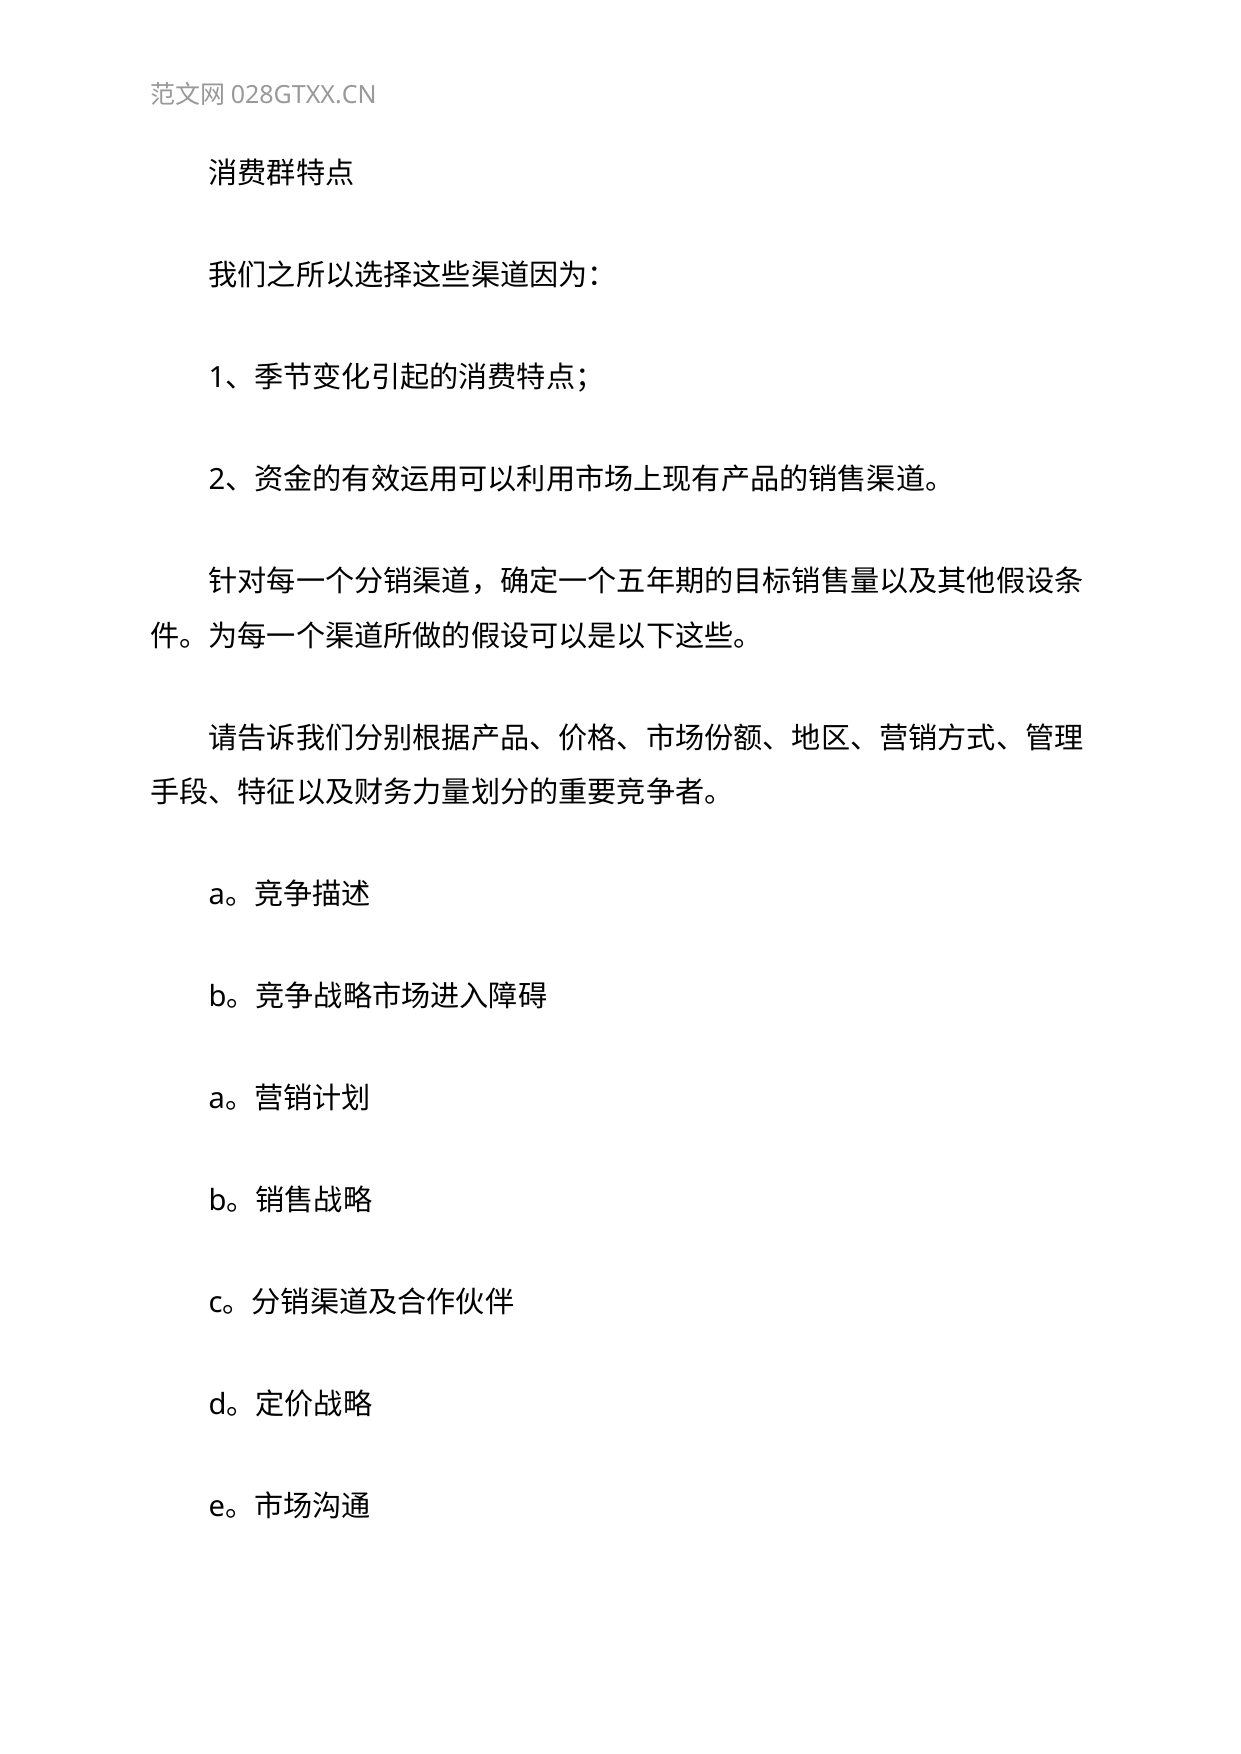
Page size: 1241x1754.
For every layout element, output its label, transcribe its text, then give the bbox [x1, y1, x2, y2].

text e。市场沟通 [150, 1483, 1090, 1525]
text c。分销渠道及合作伙伴 [150, 1279, 1090, 1321]
text 1、季节变化引起的消费特点； [150, 353, 1090, 396]
text b。销售战略 [150, 1177, 1090, 1219]
text 请告诉我们分别根据产品、价格、市场份额、地区、营销方式、管理手段、特征以及财务力量划分的重要竞争者。 [150, 714, 1090, 811]
text a。营销计划 [150, 1075, 1090, 1117]
text 消费群特点 [150, 150, 1090, 192]
text a。竞争描述 [150, 871, 1090, 913]
text b。竞争战略市场进入障碍 [150, 973, 1090, 1015]
text d。定价战略 [150, 1381, 1090, 1423]
text 2、资金的有效运用可以利用市场上现有产品的销售渠道。 [150, 456, 1090, 498]
text 我们之所以选择这些渠道因为： [150, 252, 1090, 294]
text 针对每一个分销渠道，确定一个五年期的目标销售量以及其他假设条件。为每一个渠道所做的假设可以是以下这些。 [150, 557, 1090, 655]
